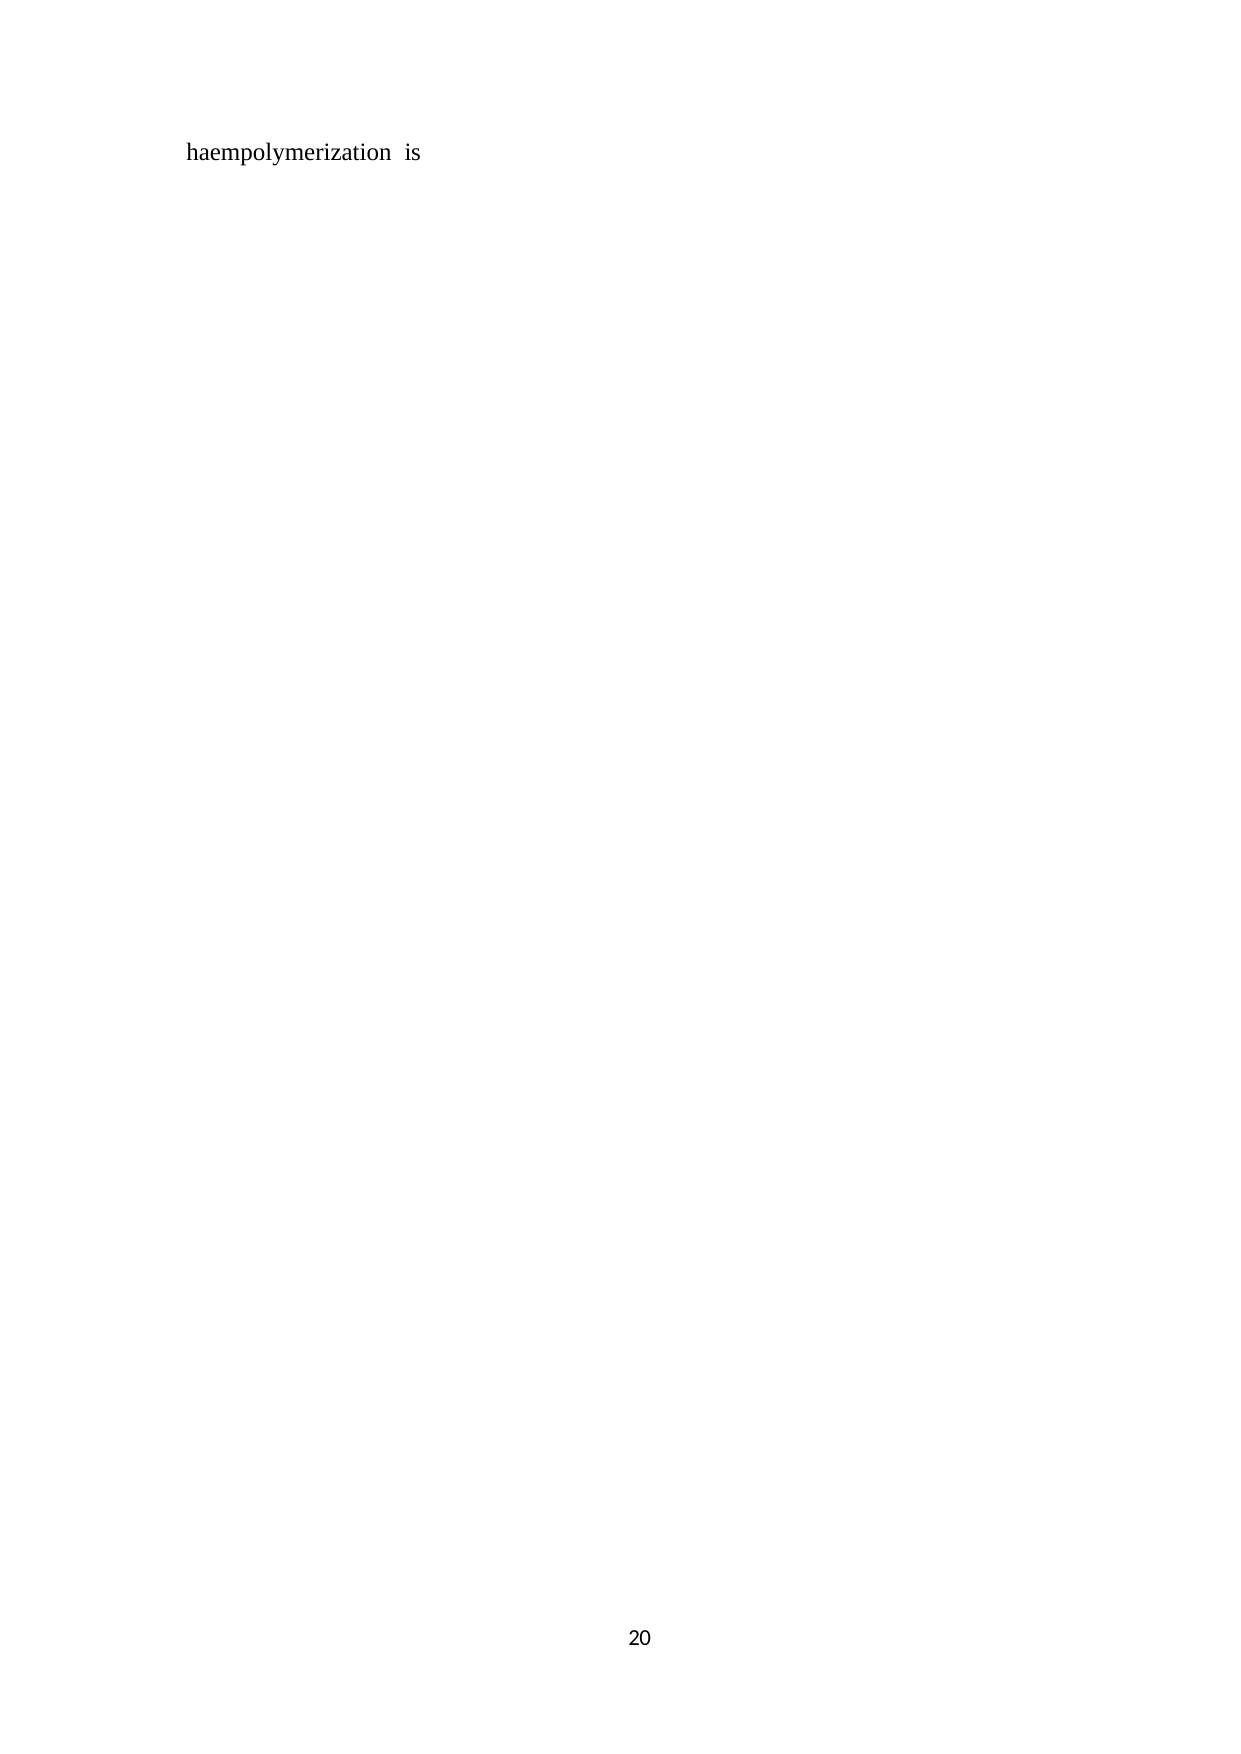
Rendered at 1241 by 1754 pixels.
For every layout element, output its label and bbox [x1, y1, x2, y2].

text [186, 137, 1094, 166]
